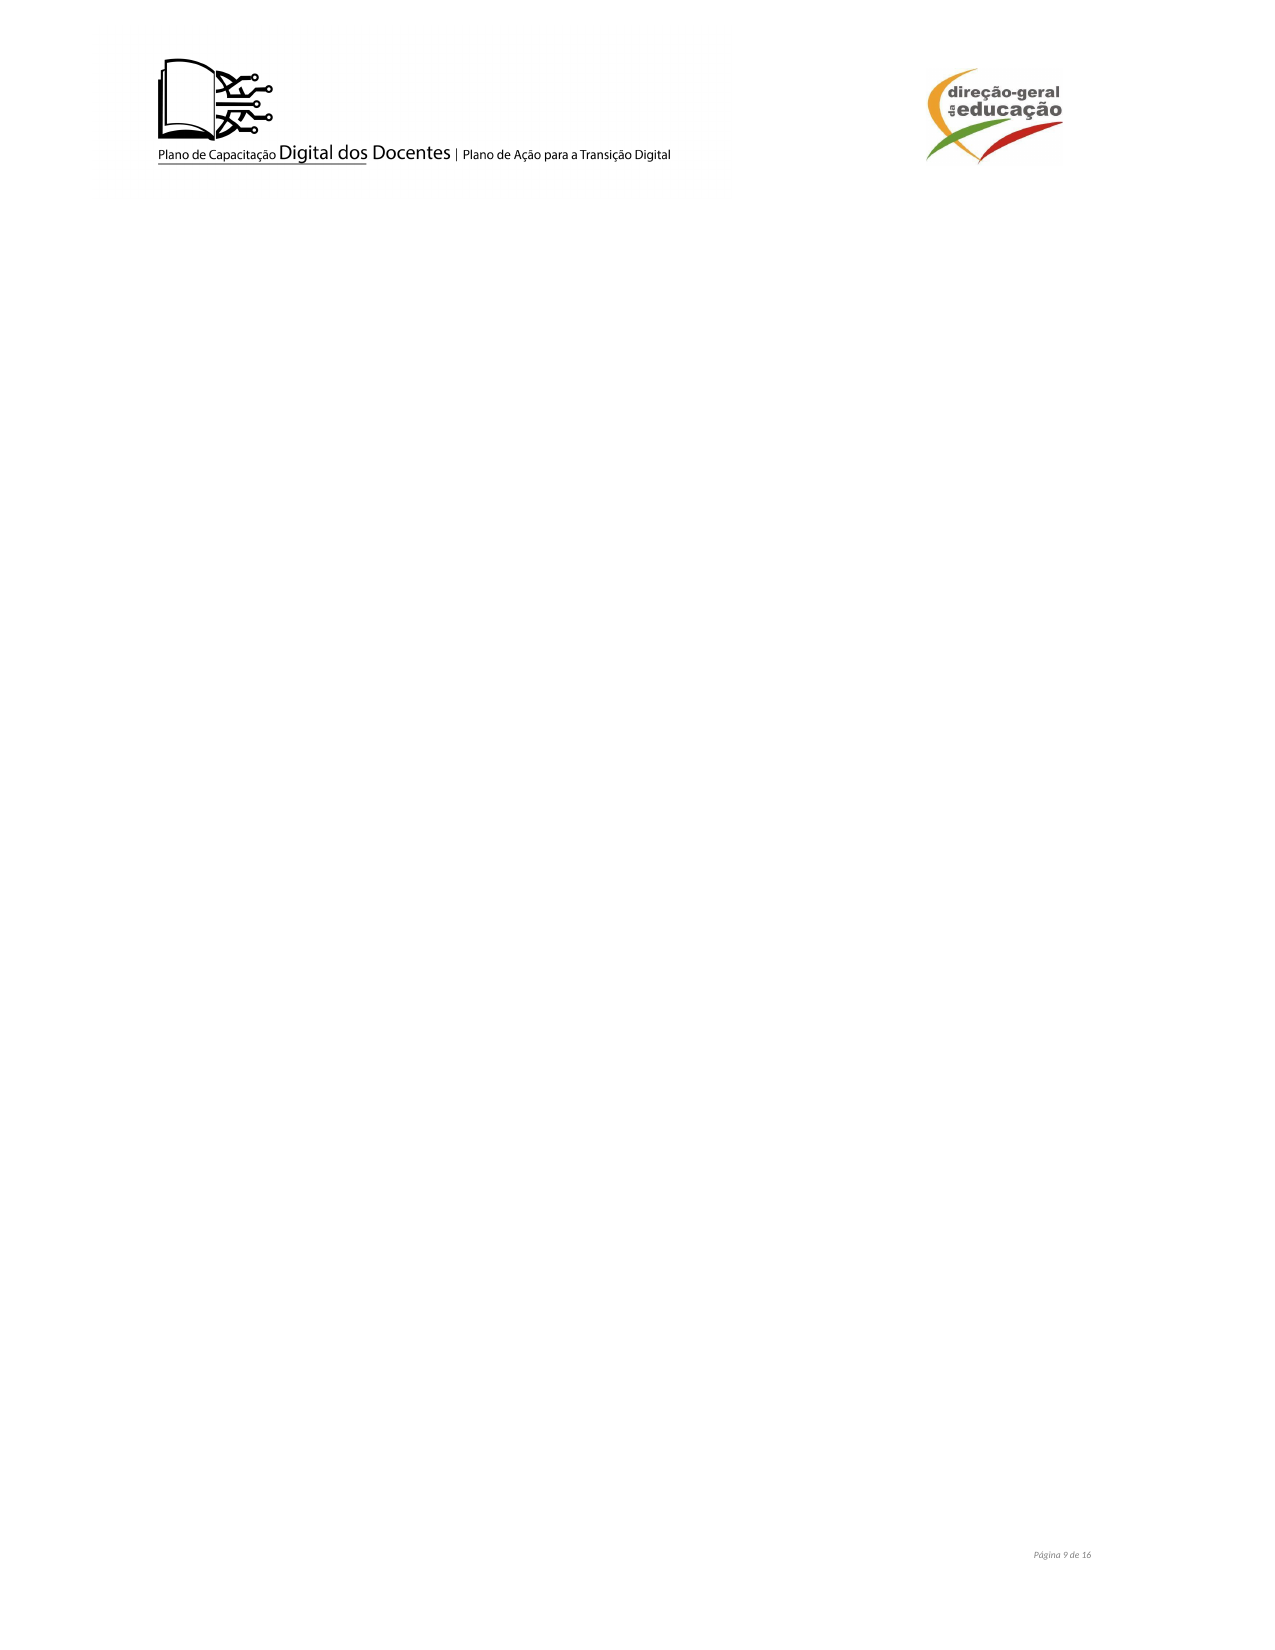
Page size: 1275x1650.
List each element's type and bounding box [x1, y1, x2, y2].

picture [925, 68, 1063, 166]
picture [92, 25, 732, 199]
